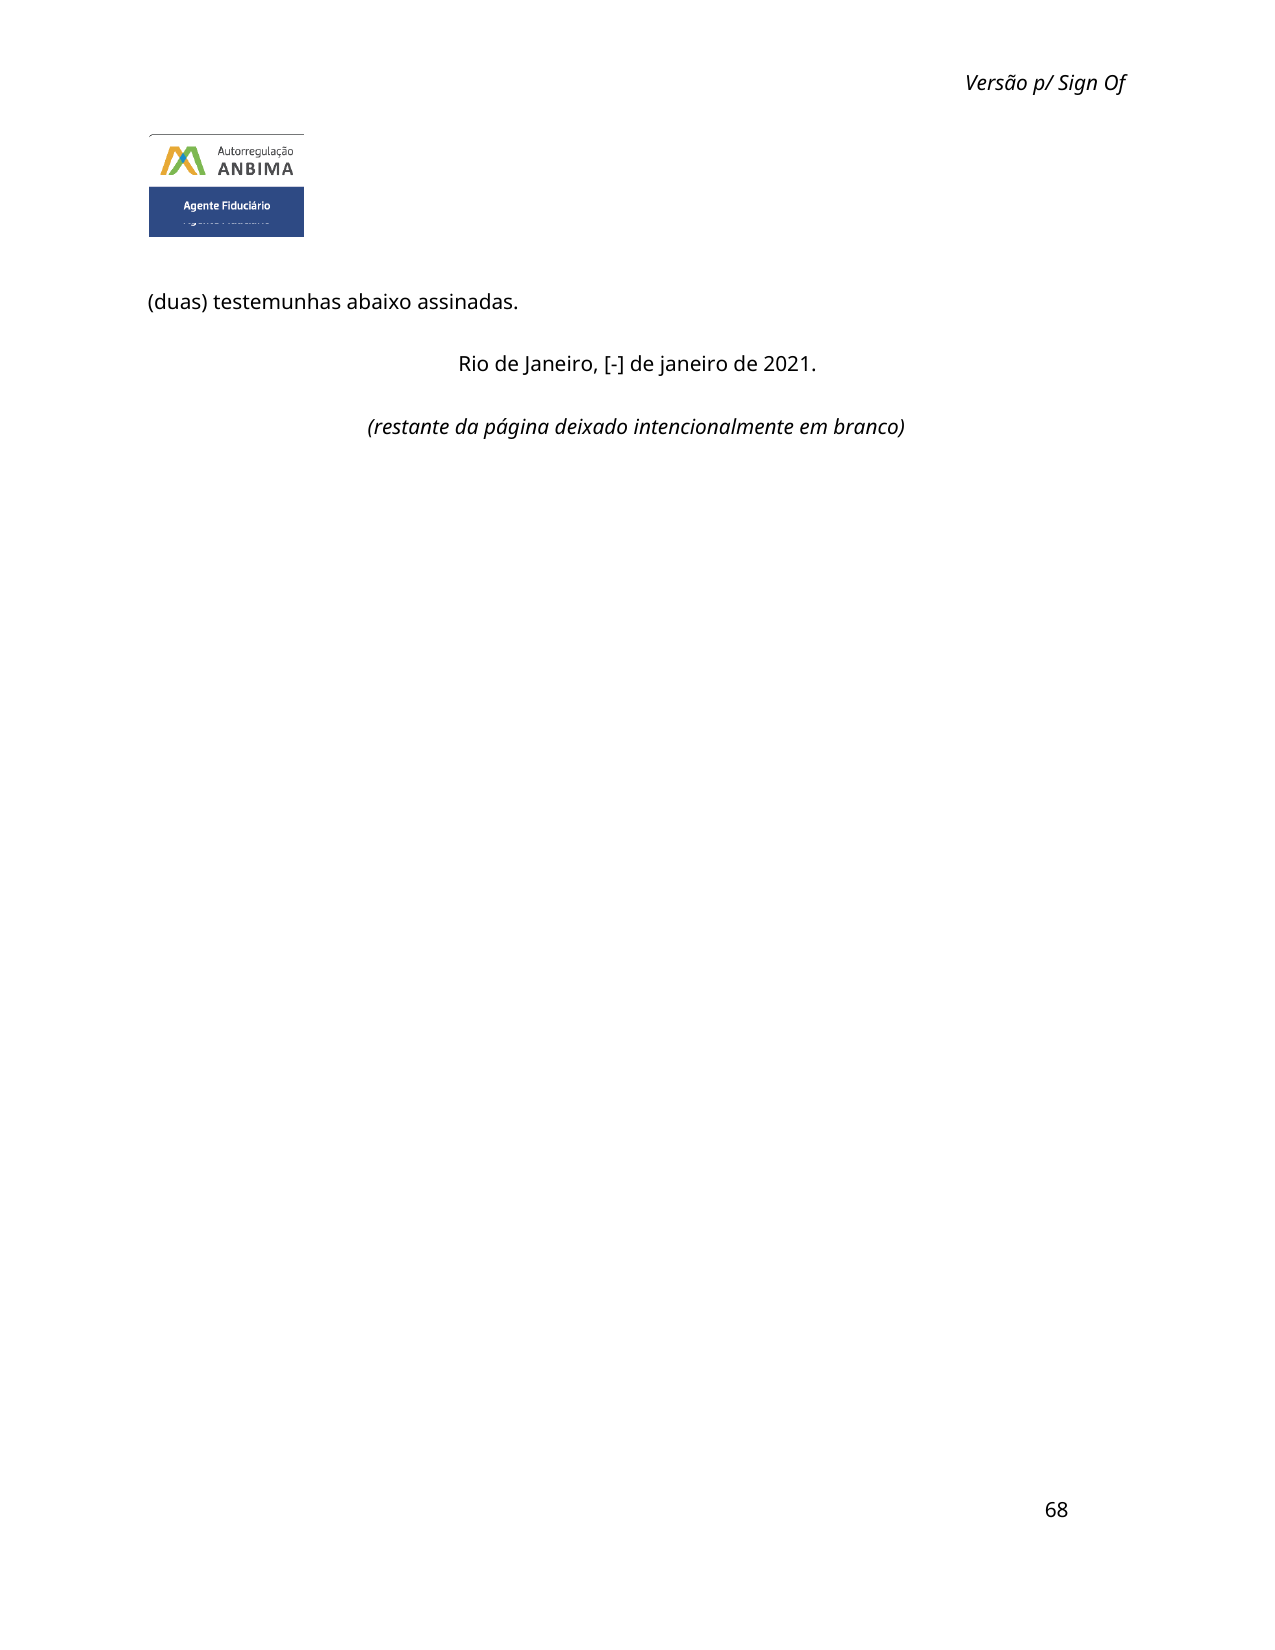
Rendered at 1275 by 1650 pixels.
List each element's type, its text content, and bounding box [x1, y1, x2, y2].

picture [147, 134, 304, 235]
text Rio de Janeiro, [-] de janeiro de 2021. [148, 347, 1127, 378]
text (restante da página deixado intencionalmente em branco) [148, 409, 1127, 440]
